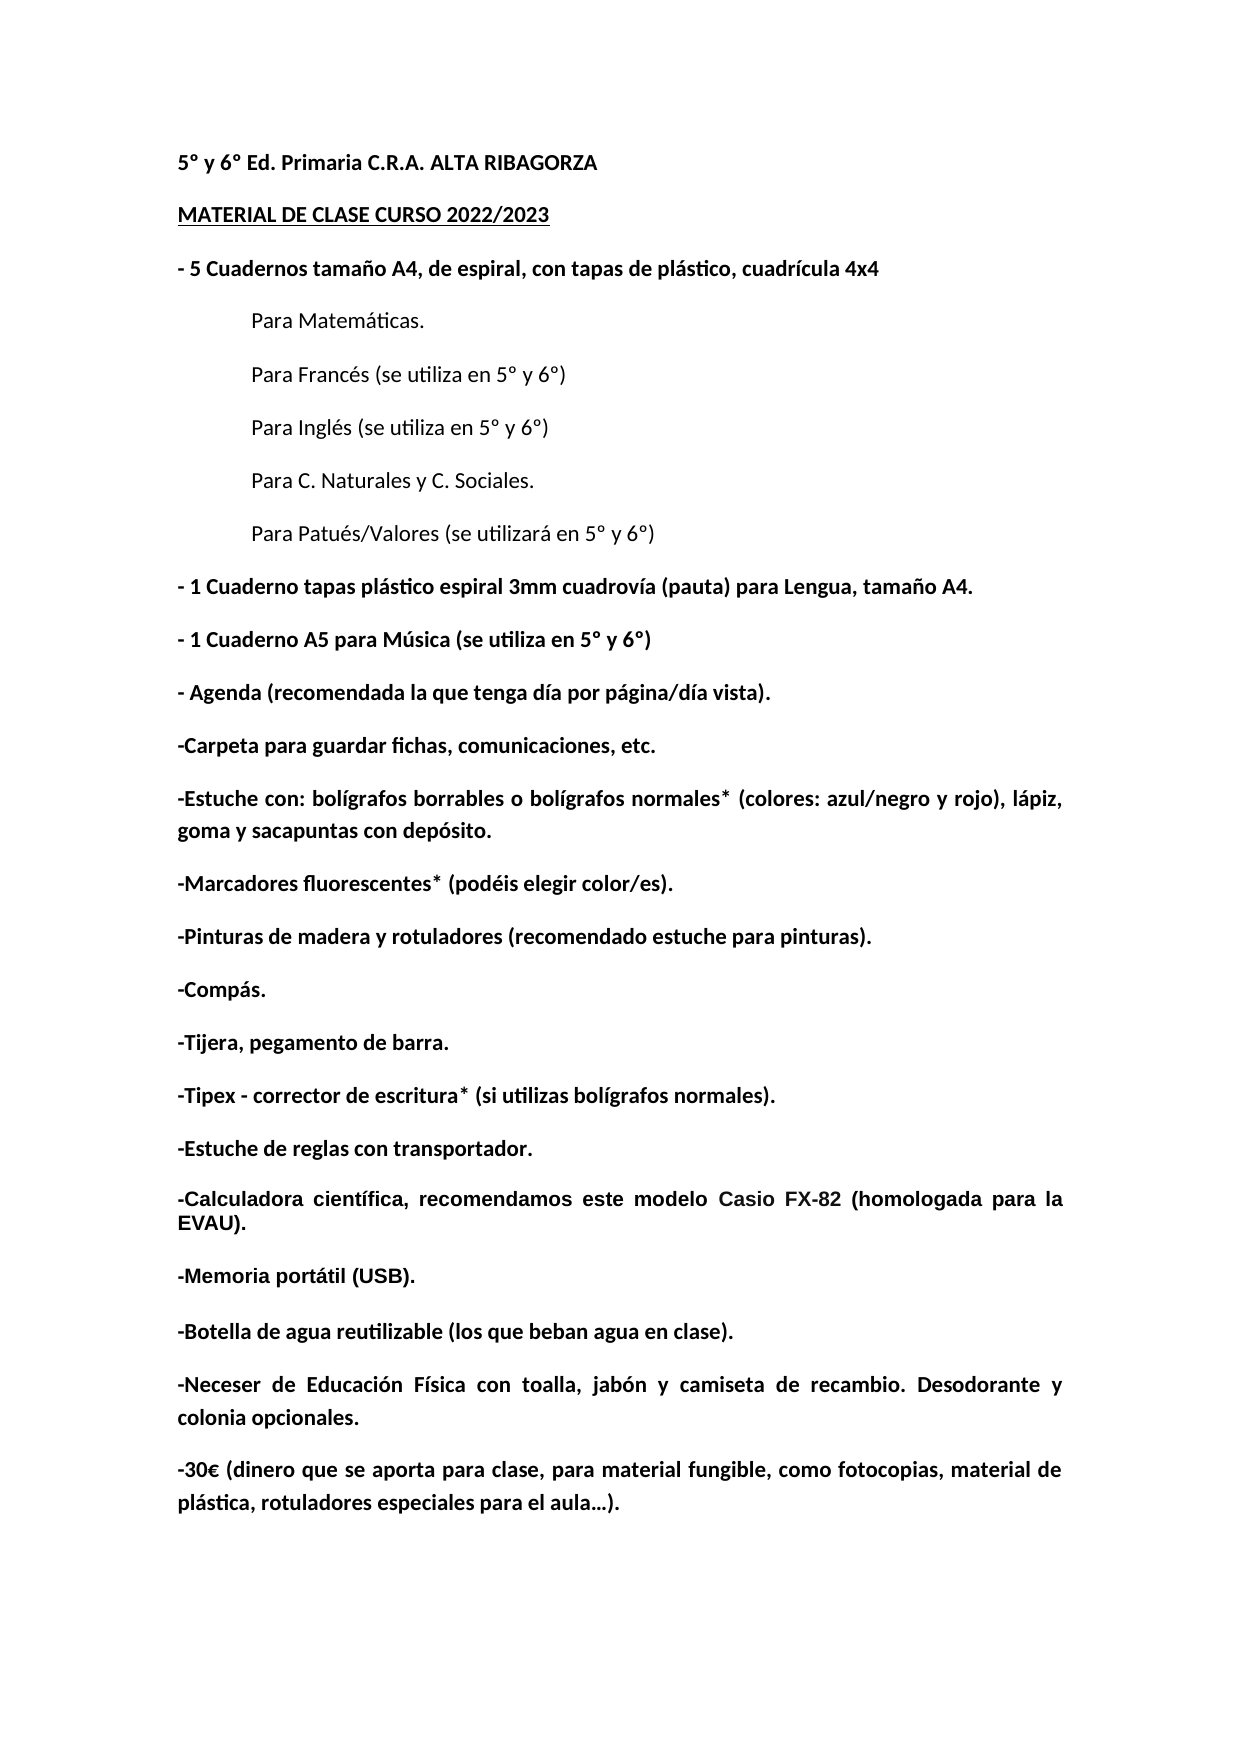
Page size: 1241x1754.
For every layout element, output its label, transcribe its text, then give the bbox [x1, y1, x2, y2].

text Para Francés (se utiliza en 5º y 6º) [177, 360, 1063, 388]
text Para Matemáticas. [177, 307, 1063, 335]
text -Estuche con: bolígrafos borrables o bolígrafos normales* (colores: azul/negro y rojo), lápiz, goma y sacapuntas con depósito. [177, 784, 1063, 844]
text Para Inglés (se utiliza en 5º y 6º) [177, 413, 1063, 441]
subtitle -Memoria portátil (USB). [177, 1264, 1063, 1288]
text -Tipex - corrector de escritura* (si utilizas bolígrafos normales). [177, 1081, 1063, 1109]
text -Pinturas de madera y rotuladores (recomendado estuche para pinturas). [177, 922, 1063, 950]
text Para Patués/Valores (se utilizará en 5º y 6º) [177, 519, 1063, 547]
text - 1 Cuaderno A5 para Música (se utiliza en 5º y 6º) [177, 625, 1063, 653]
text -Botella de agua reutilizable (los que beban agua en clase). [177, 1317, 1063, 1345]
text -Marcadores fluorescentes* (podéis elegir color/es). [177, 869, 1063, 897]
text -Estuche de reglas con transportador. [177, 1134, 1063, 1162]
text - Agenda (recomendada la que tenga día por página/día vista). [177, 678, 1063, 706]
text MATERIAL DE CLASE CURSO 2022/2023 [177, 201, 1063, 229]
text -Neceser de Educación Física con toalla, jabón y camiseta de recambio. Desodorante y colonia opcionales. [177, 1370, 1063, 1431]
text - 1 Cuaderno tapas plástico espiral 3mm cuadrovía (pauta) para Lengua, tamaño A4. [177, 572, 1063, 600]
text -30€ (dinero que se aporta para clase, para material fungible, como fotocopias, material de plástica, rotuladores especiales para el aula…). [177, 1456, 1063, 1516]
text -Tijera, pegamento de barra. [177, 1028, 1063, 1056]
text 5º y 6º Ed. Primaria C.R.A. ALTA RIBAGORZA [177, 148, 1063, 176]
text Para C. Naturales y C. Sociales. [177, 466, 1063, 494]
subtitle -Calculadora científica, recomendamos este modelo Casio FX-82 (homologada para la EVAU). [177, 1187, 1063, 1235]
text - 5 Cuadernos tamaño A4, de espiral, con tapas de plástico, cuadrícula 4x4 [177, 254, 1063, 282]
text -Carpeta para guardar fichas, comunicaciones, etc. [177, 731, 1063, 759]
text -Compás. [177, 975, 1063, 1003]
